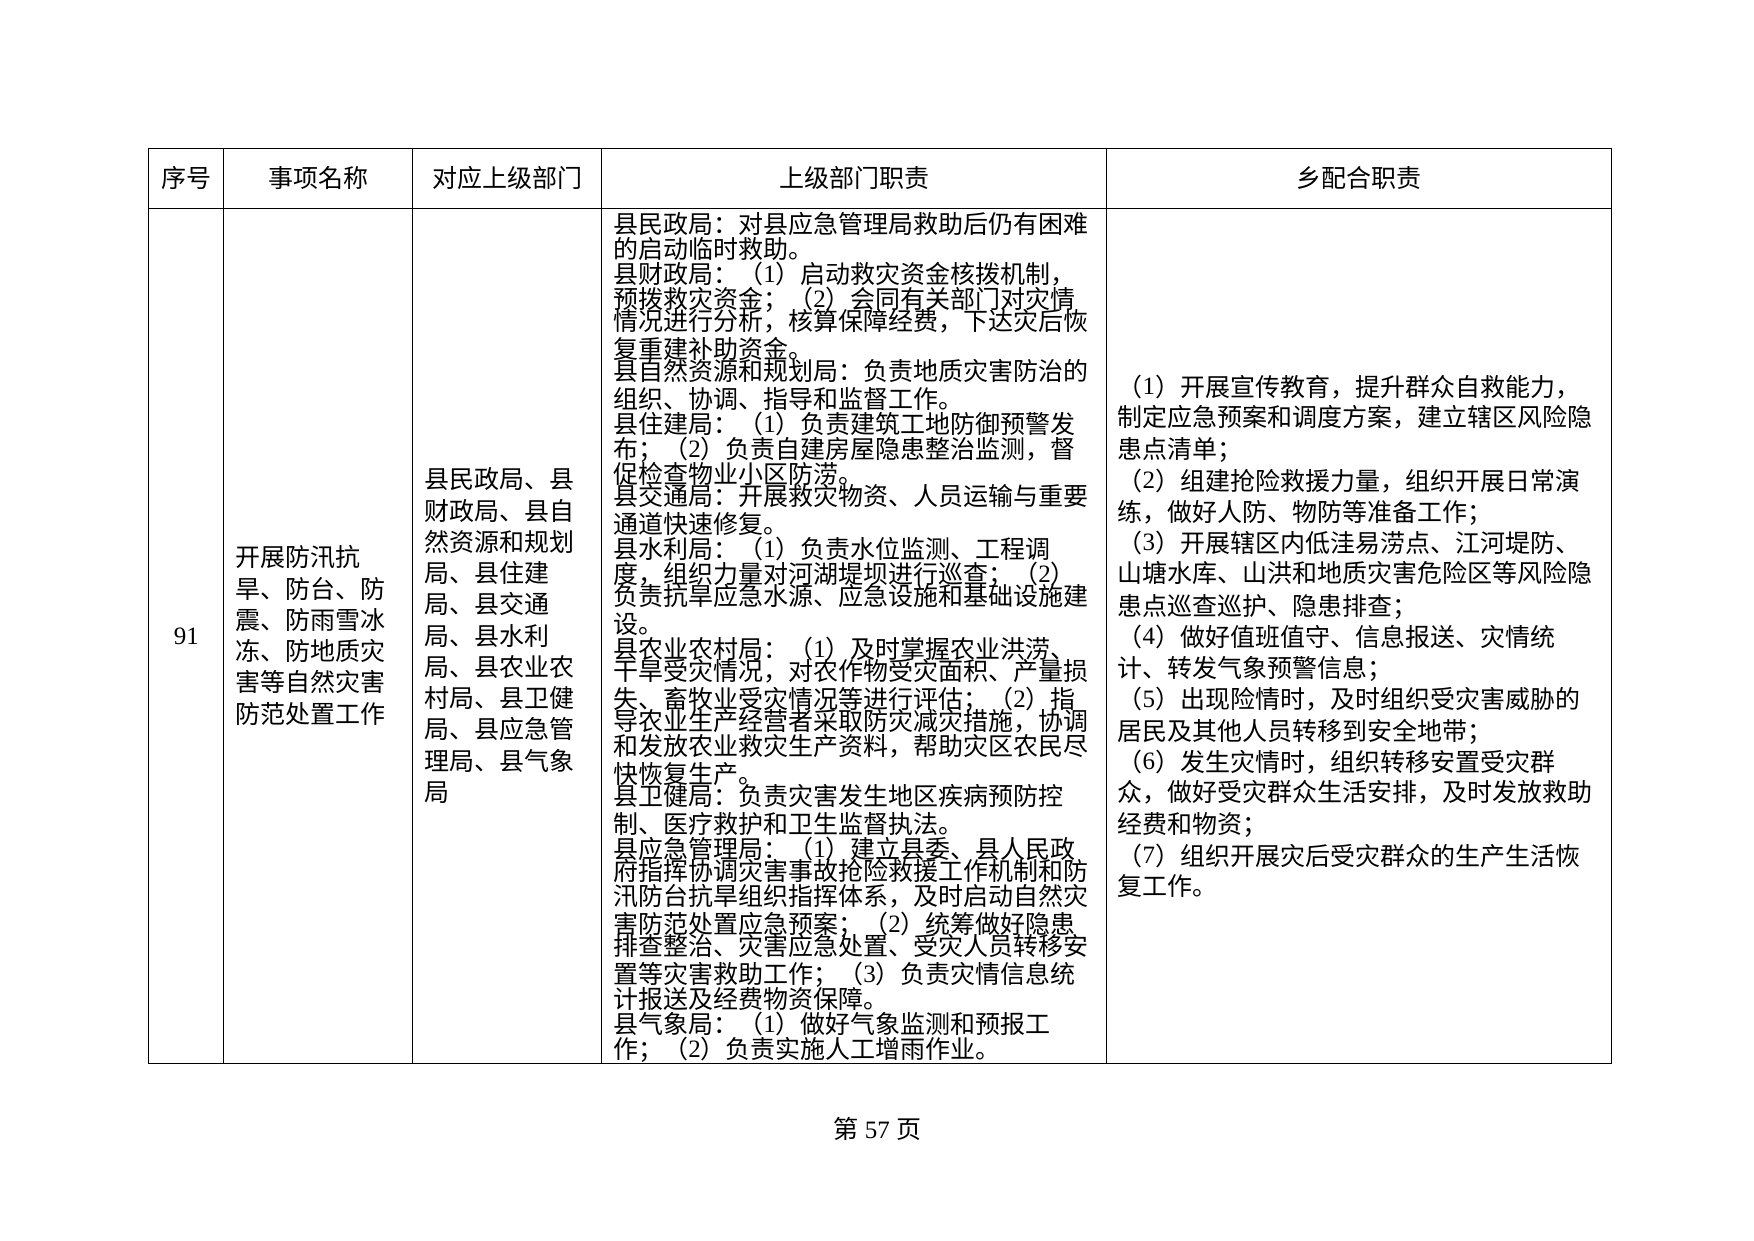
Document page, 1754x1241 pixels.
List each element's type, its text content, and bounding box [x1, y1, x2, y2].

table_header 上级部门职责 [602, 149, 1106, 207]
table_header 序号 [149, 149, 223, 207]
table_cell [149, 209, 223, 1063]
table_cell 开展防汛抗旱、防台、防震、防雨雪冰冻、防地质灾害等自然灾害防范处置工作 [224, 209, 412, 1063]
table_cell （1）开展宣传教育，提升群众自救能力，制定应急预案和调度方案，建立辖区风险隐患点清单； （2）组建抢险救援力量，组织开展日常演练，做好人防、物防等准备工作； （3）开展辖区内低洼易涝点、江河堤防、山塘水库、山洪和地质灾害危险区等风险隐患点巡查巡护、隐患排查； （4）做好值班值守、信息报送、灾情统计、转发气象预警信息； （5）出现险情时，及时组织受灾害威胁的居民及其他人员转移到安全地带； （6）发生灾情时，组织转移安置受灾群众，做好受灾群众生活安排，及时发放救助经费和物资； （7）组织开展灾后受灾群众的生产生活恢复工作。 [1107, 209, 1611, 1063]
table_cell 县民政局、县财政局、县自然资源和规划局、县住建局、县交通局、县水利局、县农业农村局、县卫健局、县应急管理局、县气象局 [413, 209, 601, 1063]
table_header 事项名称 [224, 149, 412, 207]
table_header 对应上级部门 [413, 149, 601, 207]
table_header 乡配合职责 [1107, 149, 1611, 207]
table_cell 县民政局：对县应急管理局救助后仍有困难的启动临时救助。 县财政局：（1）启动救灾资金核拨机制，预拨救灾资金；（2）会同有关部门对灾情情况进行分析，核算保障经费，下达灾后恢复重建补助资金。 县自然资源和规划局：负责地质灾害防治的组织、协调、指导和监督工作。 县住建局：（1）负责建筑工地防御预警发布；（2）负责自建房屋隐患整治监测，督促检查物业小区防涝。 县交通局：开展救灾物资、人员运输与重要通道快速修复。 县水利局：（1）负责水位监测、工程调度，组织力量对河湖堤坝进行巡查；（2）负责抗旱应急水源、应急设施和基础设施建设。 县农业农村局：（1）及时掌握农业洪涝、干旱受灾情况，对农作物受灾面积、产量损失、畜牧业受灾情况等进行评估；（2）指导农业生产经营者采取防灾减灾措施，协调和发放农业救灾生产资料，帮助灾区农民尽快恢复生产。 县卫健局：负责灾害发生地区疾病预防控制、医疗救护和卫生监督执法。 县应急管理局：（1）建立县委、县人民政府指挥协调灾害事故抢险救援工作机制和防汛防台抗旱组织指挥体系，及时启动自然灾害防范处置应急预案；（2）统筹做好隐患排查整治、灾害应急处置、受灾人员转移安置等灾害救助工作；（3）负责灾情信息统计报送及经费物资保障。 县气象局：（1）做好气象监测和预报工作；（2）负责实施人工增雨作业。 [602, 209, 1106, 1063]
